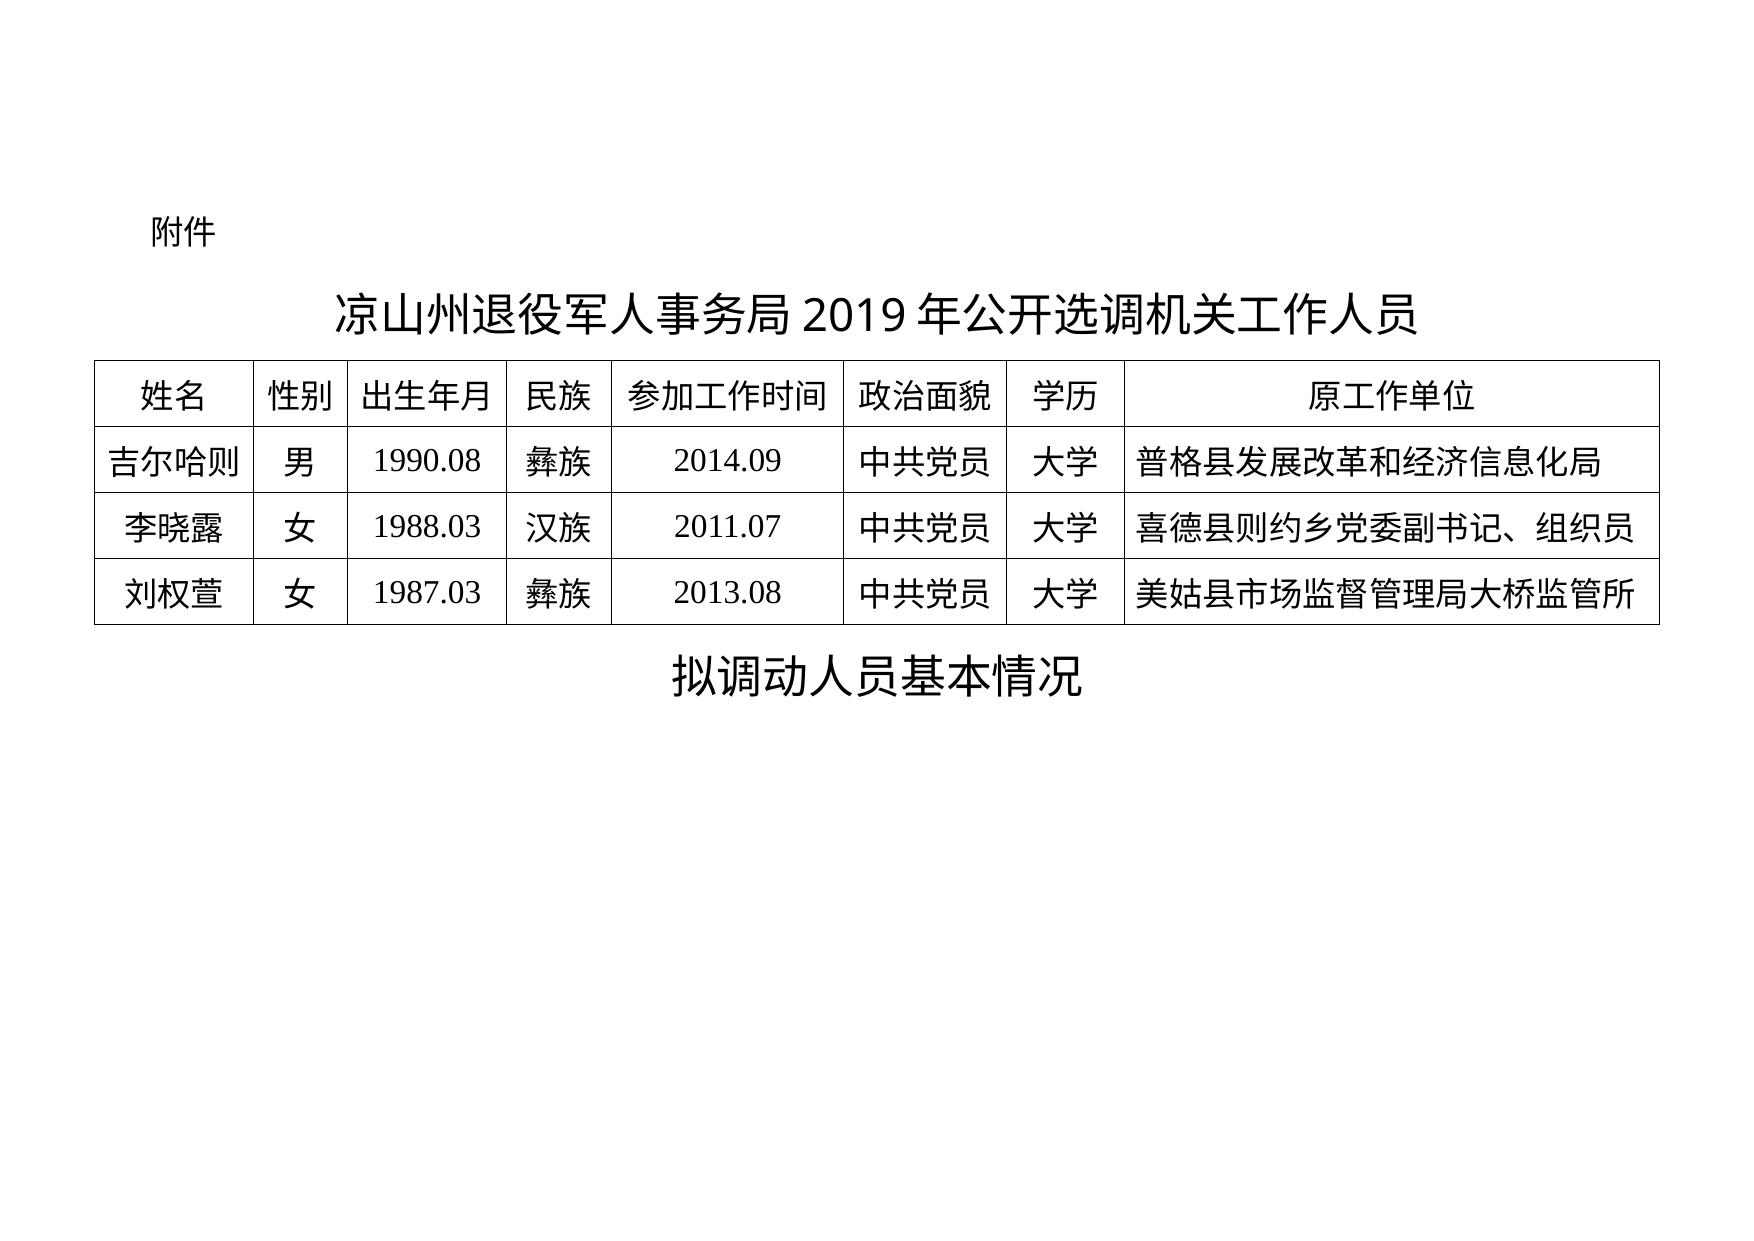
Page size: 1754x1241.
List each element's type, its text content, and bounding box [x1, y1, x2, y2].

table_header 参加工作时间 [612, 361, 843, 426]
table_cell 吉尔哈则 [95, 427, 253, 492]
table_header 性别 [254, 361, 347, 426]
table_cell 女 [254, 493, 347, 558]
text 拟调动人员基本情况 [150, 625, 1604, 723]
text 附件 [150, 198, 1604, 263]
table_header 原工作单位 [1125, 361, 1659, 426]
table_cell 大学 [1007, 493, 1124, 558]
table_cell 1988.03 [348, 493, 506, 558]
table_cell 彝族 [507, 559, 611, 624]
table_cell 李晓露 [95, 493, 253, 558]
table_cell 2011.07 [612, 493, 843, 558]
table_cell 彝族 [507, 427, 611, 492]
table_cell 中共党员 [844, 427, 1006, 492]
table_cell 女 [254, 559, 347, 624]
table_header 民族 [507, 361, 611, 426]
table_cell 2014.09 [612, 427, 843, 492]
table_header 出生年月 [348, 361, 506, 426]
table_cell 1990.08 [348, 427, 506, 492]
table_cell 大学 [1007, 559, 1124, 624]
table_header 姓名 [95, 361, 253, 426]
table_cell 中共党员 [844, 493, 1006, 558]
table_cell 美姑县市场监督管理局大桥监管所 [1125, 559, 1659, 624]
table_cell 刘权萱 [95, 559, 253, 624]
table_cell 中共党员 [844, 559, 1006, 624]
table_cell 喜德县则约乡党委副书记、组织员 [1125, 493, 1659, 558]
table_cell 2013.08 [612, 559, 843, 624]
table_header 学历 [1007, 361, 1124, 426]
table_cell 1987.03 [348, 559, 506, 624]
table_cell 大学 [1007, 427, 1124, 492]
table_cell 汉族 [507, 493, 611, 558]
text 凉山州退役军人事务局2019年公开选调机关工作人员 [150, 263, 1604, 360]
table_header 政治面貌 [844, 361, 1006, 426]
table_cell 普格县发展改革和经济信息化局 [1125, 427, 1659, 492]
table_cell 男 [254, 427, 347, 492]
